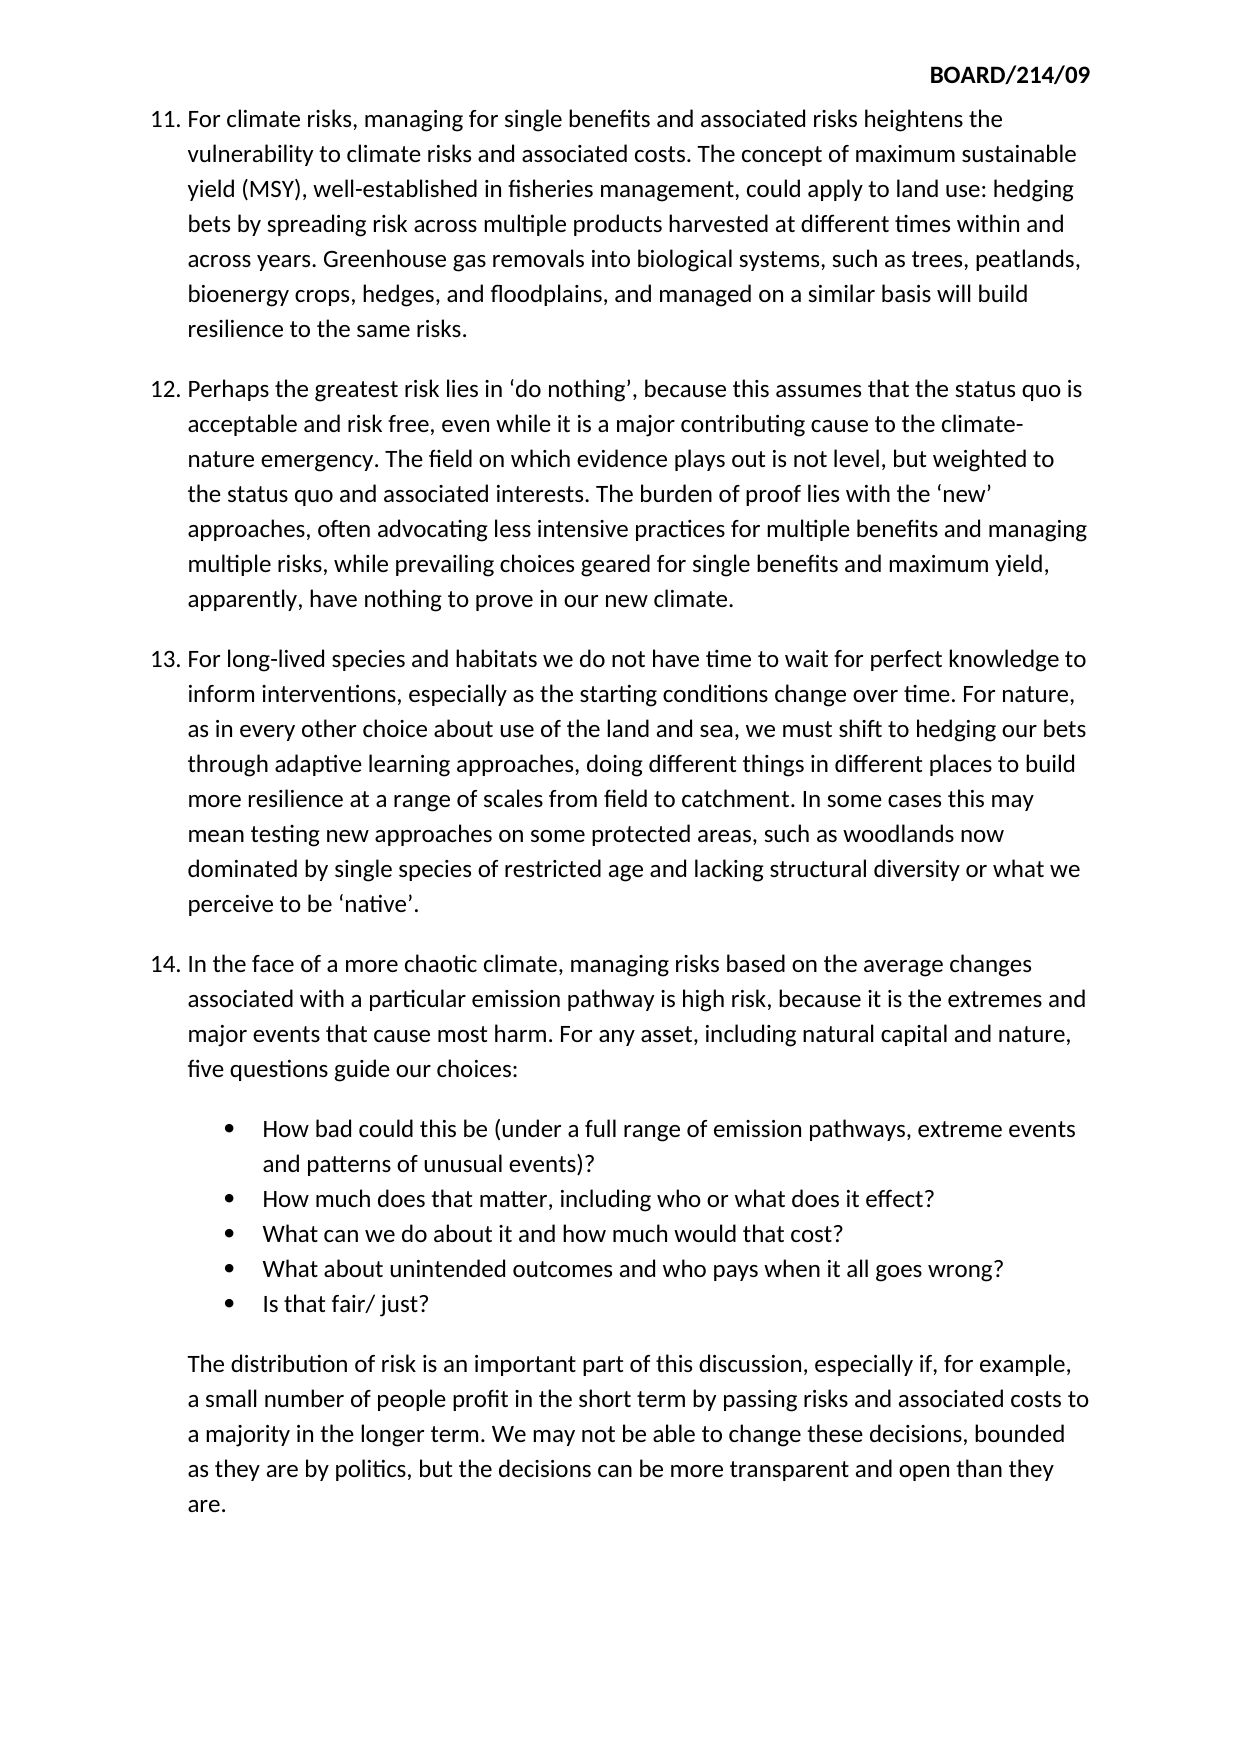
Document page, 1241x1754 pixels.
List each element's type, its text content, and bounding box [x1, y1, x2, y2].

list How bad could this be (under a full range of emission pathways, extreme events and patterns of unusual events)? [225, 1113, 1090, 1179]
list What about unintended outcomes and who pays when it all goes wrong? [225, 1253, 1090, 1284]
text The distribution of risk is an important part of this discussion, especially if, for example, a small number of people profit in the short term by passing risks and associated costs to a majority in the longer term. We may not be able to change these decisions, bounded as they are by politics, but the decisions can be more transparent and open than they are. [187, 1348, 1090, 1519]
list Is that fair/ just? [225, 1288, 1090, 1319]
list For climate risks, managing for single benefits and associated risks heightens the vulnerability to climate risks and associated costs. The concept of maximum sustainable yield (MSY), well-established in fisheries management, could apply to land use: hedging bets by spreading risk across multiple products harvested at different times within and across years. Greenhouse gas removals into biological systems, such as trees, peatlands, bioenergy crops, hedges, and floodplains, and managed on a similar basis will build resilience to the same risks. [150, 103, 1090, 344]
list How much does that matter, including who or what does it effect? [225, 1183, 1090, 1214]
list For long-lived species and habitats we do not have time to wait for perfect knowledge to inform interventions, especially as the starting conditions change over time. For nature, as in every other choice about use of the land and sea, we must shift to hedging our bets through adaptive learning approaches, doing different things in different places to build more resilience at a range of scales from field to catchment. In some cases this may mean testing new approaches on some protected areas, such as woodlands now dominated by single species of restricted age and lacking structural diversity or what we perceive to be ‘native’. [150, 643, 1090, 919]
list Perhaps the greatest risk lies in ‘do nothing’, because this assumes that the status quo is acceptable and risk free, even while it is a major contributing cause to the climate-nature emergency. The field on which evidence plays out is not level, but weighted to the status quo and associated interests. The burden of proof lies with the ‘new’ approaches, often advocating less intensive practices for multiple benefits and managing multiple risks, while prevailing choices geared for single benefits and maximum yield, apparently, have nothing to prove in our new climate. [150, 373, 1090, 614]
list In the face of a more chaotic climate, managing risks based on the average changes associated with a particular emission pathway is high risk, because it is the extremes and major events that cause most harm. For any asset, including natural capital and nature, five questions guide our choices: [150, 948, 1090, 1084]
list What can we do about it and how much would that cost? [225, 1218, 1090, 1249]
